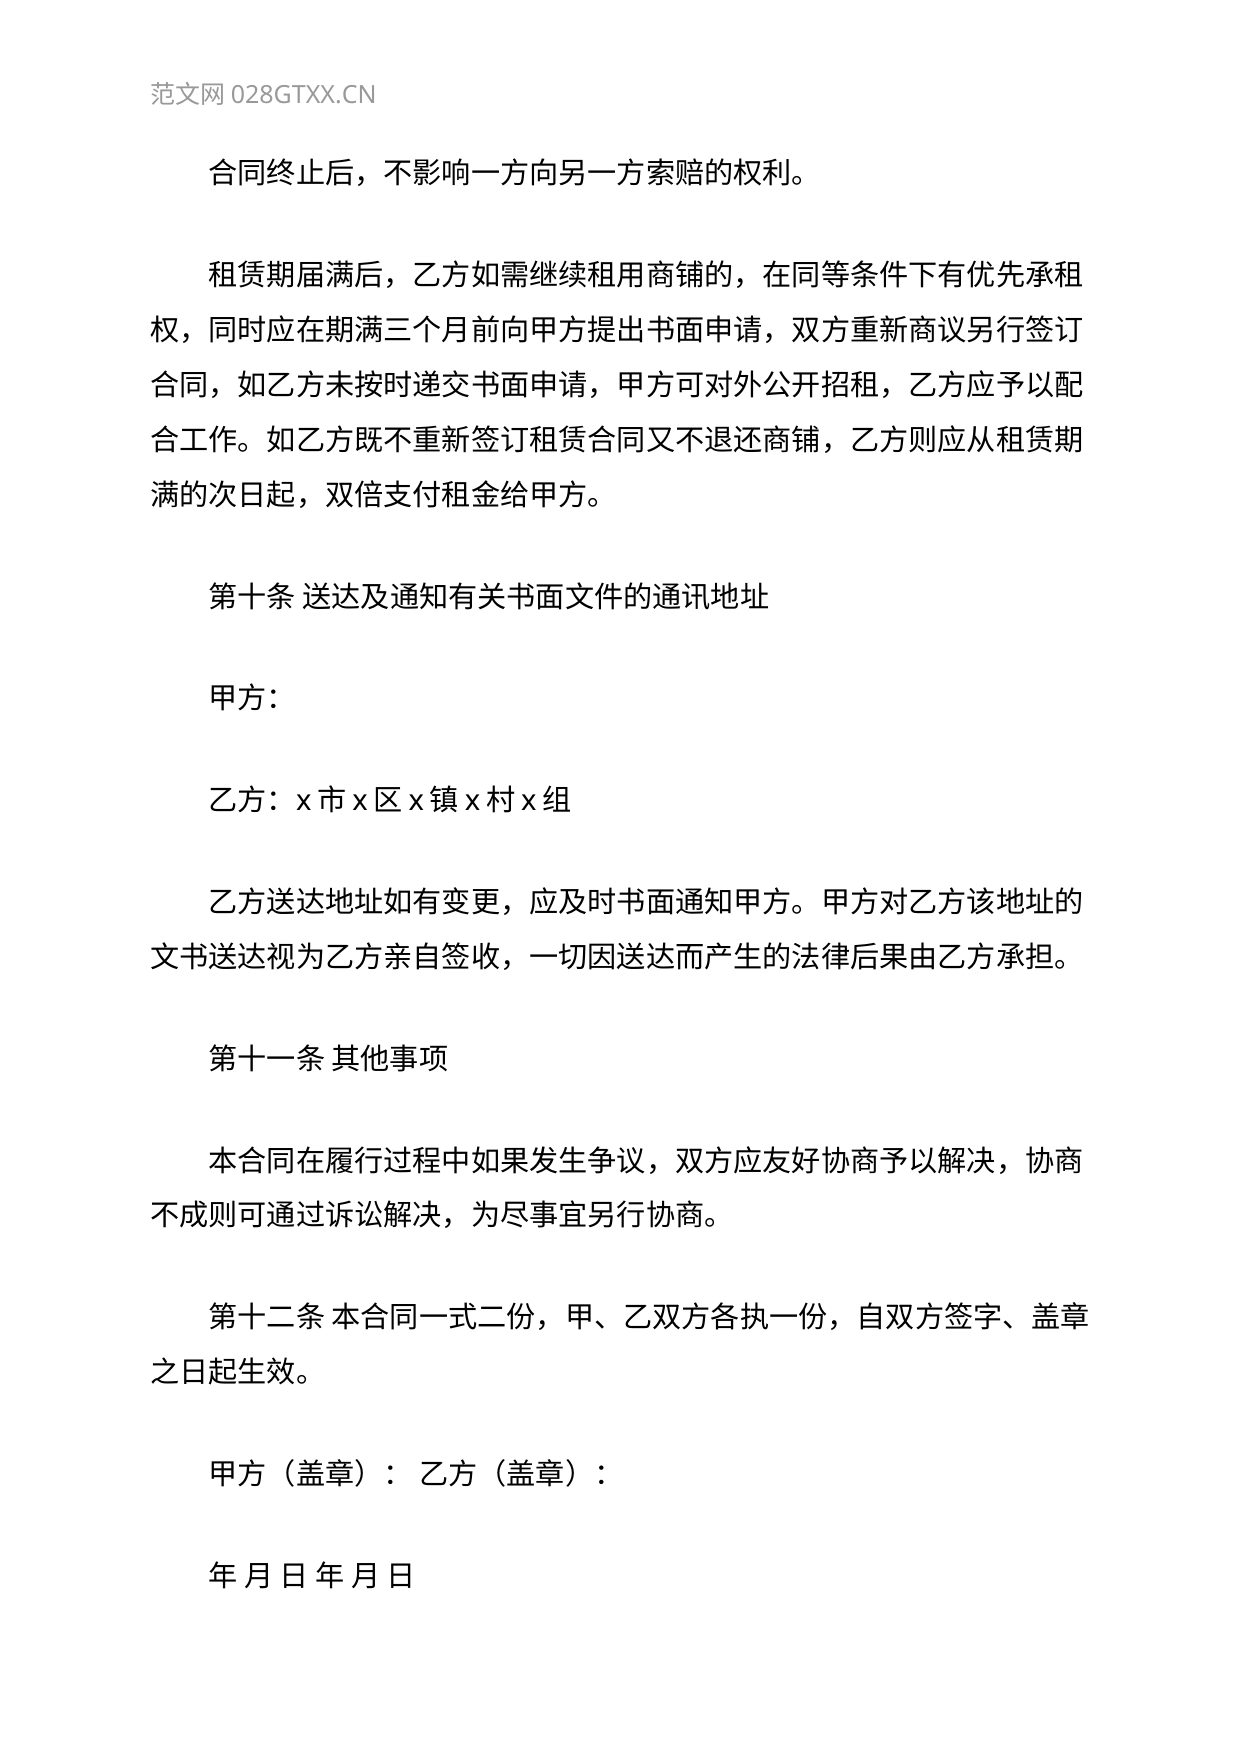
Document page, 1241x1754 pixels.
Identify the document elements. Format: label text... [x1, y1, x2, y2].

text 甲方（盖章）： 乙方（盖章）： [150, 1450, 1090, 1493]
text 乙方送达地址如有变更，应及时书面通知甲方。甲方对乙方该地址的文书送达视为乙方亲自签收，一切因送达而产生的法律后果由乙方承担。 [150, 879, 1090, 976]
text 第十一条 其他事项 [150, 1035, 1090, 1078]
text 第十条 送达及通知有关书面文件的通讯地址 [150, 573, 1090, 615]
text 乙方：x市x区x镇x村x组 [150, 777, 1090, 819]
text 本合同在履行过程中如果发生争议，双方应友好协商予以解决，协商不成则可通过诉讼解决，为尽事宜另行协商。 [150, 1137, 1090, 1234]
text 第十二条 本合同一式二份，甲、乙双方各执一份，自双方签字、盖章之日起生效。 [150, 1294, 1090, 1391]
text 年 月 日 年 月 日 [150, 1552, 1090, 1594]
text 甲方： [150, 675, 1090, 717]
text 合同终止后，不影响一方向另一方索赔的权利。 [150, 150, 1090, 192]
text 租赁期届满后，乙方如需继续租用商铺的，在同等条件下有优先承租权，同时应在期满三个月前向甲方提出书面申请，双方重新商议另行签订合同，如乙方未按时递交书面申请，甲方可对外公开招租，乙方应予以配合工作。如乙方既不重新签订租赁合同又不退还商铺，乙方则应从租赁期满的次日起，双倍支付租金给甲方。 [150, 252, 1090, 514]
